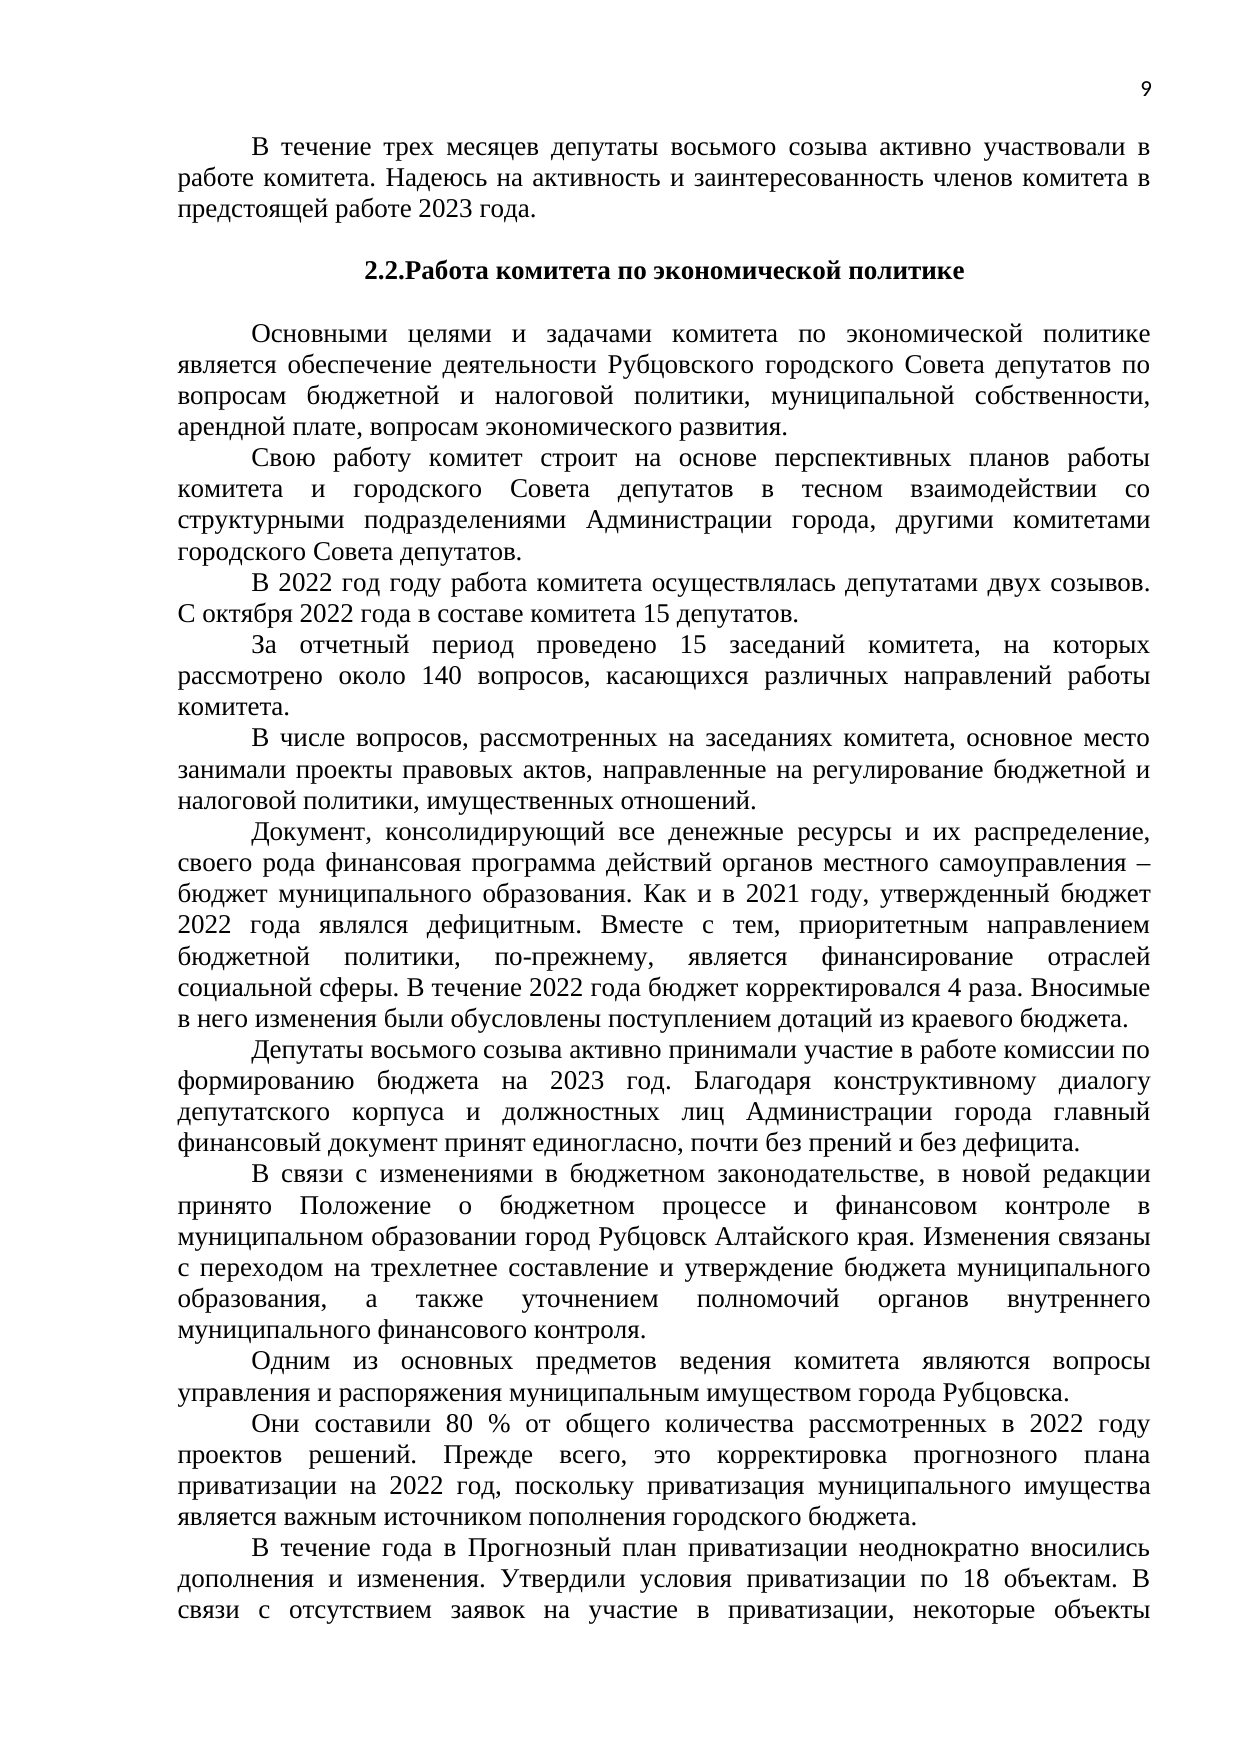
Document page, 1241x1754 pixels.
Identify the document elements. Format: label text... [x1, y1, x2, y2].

list 2.2.Работа комитета по экономической политике [177, 254, 1152, 286]
text За отчетный период проведено 15 заседаний комитета, на которых рассмотрено около 140 вопросов, касающихся различных направлений работы комитета. [177, 628, 1152, 722]
text В связи с изменениями в бюджетном законодательстве, в новой редакции принято Положение о бюджетном процессе и финансовом контроле в муниципальном образовании город Рубцовск Алтайского края. Изменения связаны с переходом на трехлетнее составление и утверждение бюджета муниципального образования, а также уточнением полномочий органов внутреннего муниципального финансового контроля. [177, 1158, 1152, 1344]
text В течение трех месяцев депутаты восьмого созыва активно участвовали в работе комитета. Надеюсь на активность и заинтересованность членов комитета в предстоящей работе 2023 года. [177, 130, 1152, 223]
text В 2022 год году работа комитета осуществлялась депутатами двух созывов. С октября 2022 года в составе комитета 15 депутатов. [177, 566, 1152, 628]
text Документ, консолидирующий все денежные ресурсы и их распределение, своего рода финансовая программа действий органов местного самоуправления – бюджет муниципального образования. Как и в 2021 году, утвержденный бюджет 2022 года являлся дефицитным. Вместе с тем, приоритетным направлением бюджетной политики, по-прежнему, является финансирование отраслей социальной сферы. В течение 2022 года бюджет корректировался 4 раза. Вносимые в него изменения были обусловлены поступлением дотаций из краевого бюджета. [177, 815, 1152, 1033]
text Основными целями и задачами комитета по экономической политике является обеспечение деятельности Рубцовского городского Совета депутатов по вопросам бюджетной и налоговой политики, муниципальной собственности, арендной плате, вопросам экономического развития. [177, 317, 1152, 441]
text Депутаты восьмого созыва активно принимали участие в работе комиссии по формированию бюджета на 2023 год. Благодаря конструктивному диалогу депутатского корпуса и должностных лиц Администрации города главный финансовый документ принят единогласно, почти без прений и без дефицита. [177, 1033, 1152, 1158]
text В числе вопросов, рассмотренных на заседаниях комитета, основное место занимали проекты правовых актов, направленные на регулирование бюджетной и налоговой политики, имущественных отношений. [177, 722, 1152, 815]
text Свою работу комитет строит на основе перспективных планов работы комитета и городского Совета депутатов в тесном взаимодействии со структурными подразделениями Администрации города, другими комитетами городского Совета депутатов. [177, 441, 1152, 566]
text Одним из основных предметов ведения комитета являются вопросы управления и распоряжения муниципальным имуществом города Рубцовска. [177, 1344, 1152, 1407]
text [177, 1531, 1152, 1625]
text Они составили 80 % от общего количества рассмотренных в 2022 году проектов решений. Прежде всего, это корректировка прогнозного плана приватизации на 2022 год, поскольку приватизация муниципального имущества является важным источником пополнения городского бюджета. [177, 1407, 1152, 1531]
